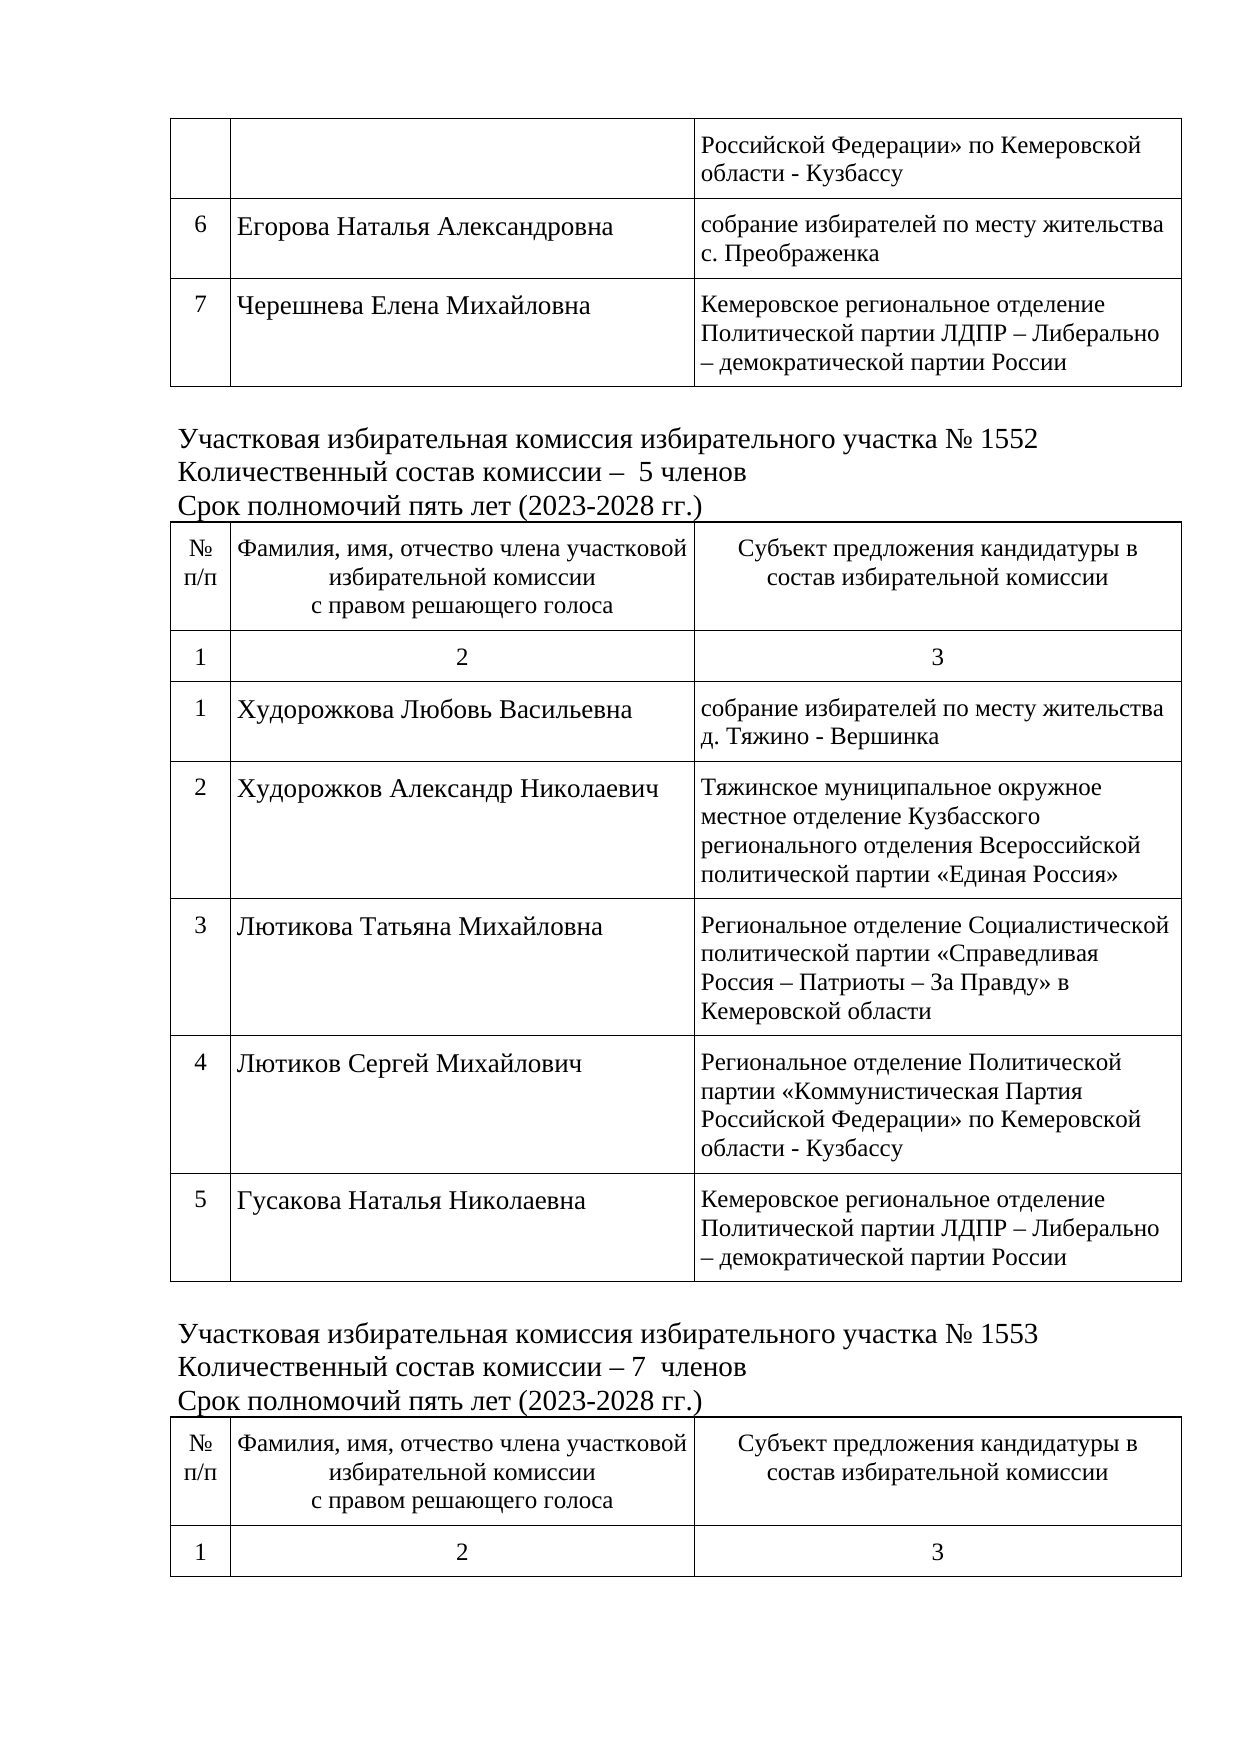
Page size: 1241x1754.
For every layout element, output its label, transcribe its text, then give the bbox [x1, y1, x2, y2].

table_cell Кемеровское региональное отделение Политической партии ЛДПР – Либерально – демократической партии России [695, 279, 1181, 386]
text Срок полномочий пять лет (2023-2028 гг.) [177, 488, 1181, 521]
table_cell Худорожков Александр Николаевич [231, 762, 694, 898]
text Участковая избирательная комиссия избирательного участка № 1553 [177, 1316, 1181, 1349]
table_cell Худорожкова Любовь Васильевна [231, 682, 694, 761]
table_cell 2 [231, 1526, 694, 1576]
table_cell 7 [171, 279, 230, 386]
table_cell Региональное отделение Политической партии «Коммунистическая Партия Российской Федерации» по Кемеровской области - Кузбассу [695, 1036, 1181, 1173]
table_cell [231, 119, 694, 198]
table_cell 4 [171, 1036, 230, 1173]
table_cell 2 [231, 631, 694, 681]
table_cell 1 [171, 631, 230, 681]
table_header Субъект предложения кандидатуры в состав избирательной комиссии [695, 523, 1181, 630]
table_header Фамилия, имя, отчество члена участковой избирательной комиссии с правом решающего голоса [231, 523, 694, 630]
text Количественный состав комиссии – 7 членов [177, 1349, 1181, 1383]
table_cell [695, 119, 1181, 198]
text Участковая избирательная комиссия избирательного участка № 1552 [177, 421, 1181, 454]
table_cell 5 [171, 119, 230, 198]
table_header Фамилия, имя, отчество члена участковой избирательной комиссии с правом решающего голоса [231, 1418, 694, 1525]
table_cell 3 [171, 899, 230, 1035]
table_cell 3 [695, 631, 1181, 681]
table_cell 3 [695, 1526, 1181, 1576]
table_header № п/п [171, 1418, 230, 1525]
table_cell Черешнева Елена Михайловна [231, 279, 694, 386]
table_cell 1 [171, 682, 230, 761]
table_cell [695, 199, 1181, 278]
text Срок полномочий пять лет (2023-2028 гг.) [177, 1383, 1181, 1416]
table_header Субъект предложения кандидатуры в состав избирательной комиссии [695, 1418, 1181, 1525]
table_cell 1 [171, 1526, 230, 1576]
table_cell Региональное отделение Социалистической политической партии «Справедливая Россия – Патриоты – За Правду» в Кемеровской области [695, 899, 1181, 1035]
table_cell Тяжинское муниципальное окружное местное отделение Кузбасского регионального отделения Всероссийской политической партии «Единая Россия» [695, 762, 1181, 898]
table_cell Кемеровское региональное отделение Политической партии ЛДПР – Либерально – демократической партии России [695, 1174, 1181, 1281]
text Количественный состав комиссии – 5 членов [177, 454, 1181, 488]
table_cell Егорова Наталья Александровна [231, 199, 694, 278]
table_cell 6 [171, 199, 230, 278]
table_cell 5 [171, 1174, 230, 1281]
table_cell Гусакова Наталья Николаевна [231, 1174, 694, 1281]
table_cell 2 [171, 762, 230, 898]
table_cell Лютиков Сергей Михайлович [231, 1036, 694, 1173]
table_cell собрание избирателей по месту жительства д. Тяжино - Вершинка [695, 682, 1181, 761]
table_header № п/п [171, 523, 230, 630]
table_cell Лютикова Татьяна Михайловна [231, 899, 694, 1035]
